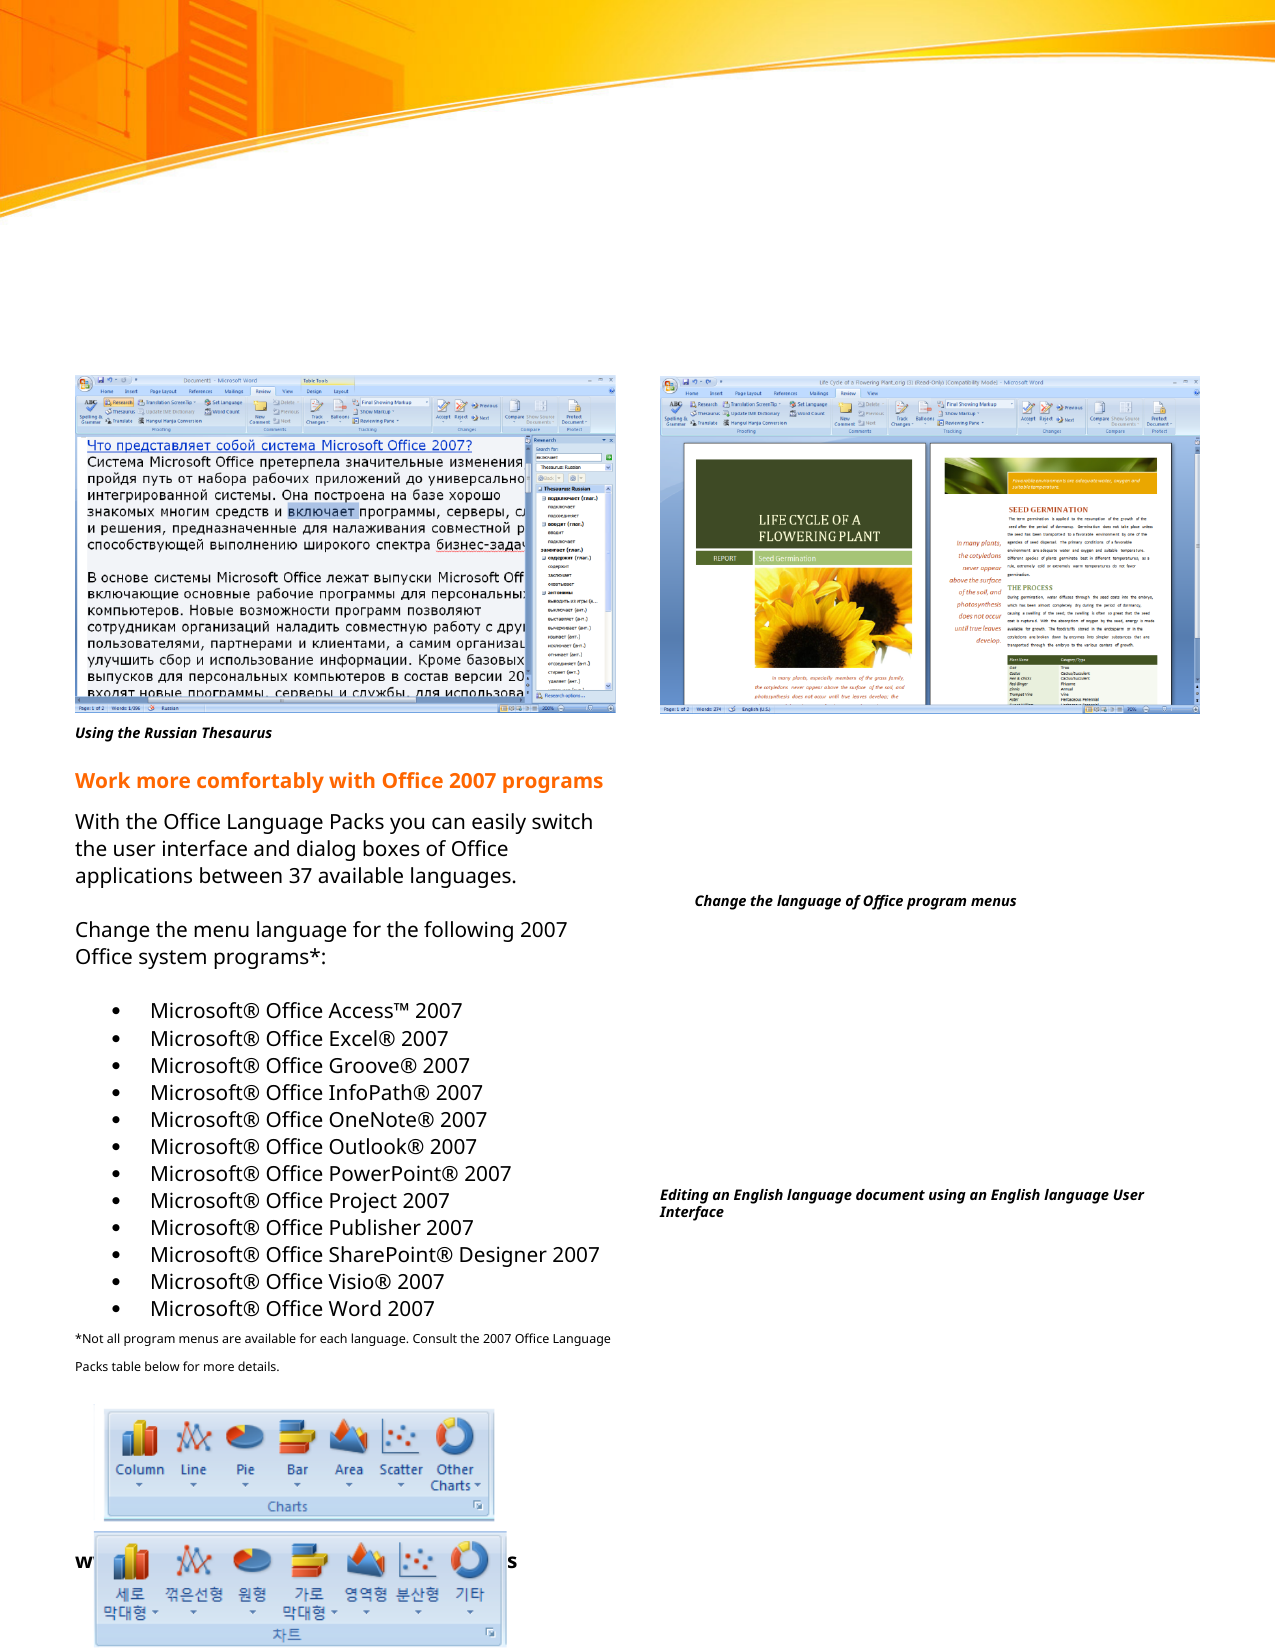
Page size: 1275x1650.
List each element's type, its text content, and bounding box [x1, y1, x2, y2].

list Microsoft® Office SharePoint® Designer 2007 [112, 1241, 615, 1268]
list Microsoft® Office OneNote® 2007 [112, 1106, 615, 1133]
picture [93, 1404, 508, 1650]
list Microsoft® Office Groove® 2007 [112, 1051, 615, 1078]
text With the Office Language Packs you can easily switch the user interface and dialog boxes of Office applications between 37 available languages. [75, 808, 615, 889]
text *Not all program menus are available for each language. Consult the 2007 Office Language Packs table below for more details. [75, 1322, 615, 1376]
list Microsoft® Office Excel® 2007 [112, 1024, 615, 1051]
list Microsoft® Office Outlook® 2007 [112, 1133, 615, 1160]
list Microsoft® Office Access™ 2007 [112, 997, 615, 1024]
list Microsoft® Office Publisher 2007 [112, 1214, 615, 1241]
text Work more comfortably with Office 2007 programs [75, 767, 615, 795]
picture [75, 375, 616, 713]
text Change the menu language for the following 2007 Office system programs*: [75, 916, 615, 970]
picture [660, 376, 1200, 714]
picture [0, 0, 1275, 235]
list Microsoft® Office PowerPoint® 2007 [112, 1160, 615, 1187]
list Microsoft® Office Word 2007 [112, 1295, 615, 1322]
text Using the Russian Thesaurus [75, 725, 615, 742]
text Editing an English language document using an English language User Interface [660, 1187, 1200, 1220]
list Microsoft® Office InfoPath® 2007 [112, 1078, 615, 1106]
list Microsoft® Office Project 2007 [112, 1187, 615, 1214]
list Microsoft® Office Visio® 2007 [112, 1268, 615, 1295]
